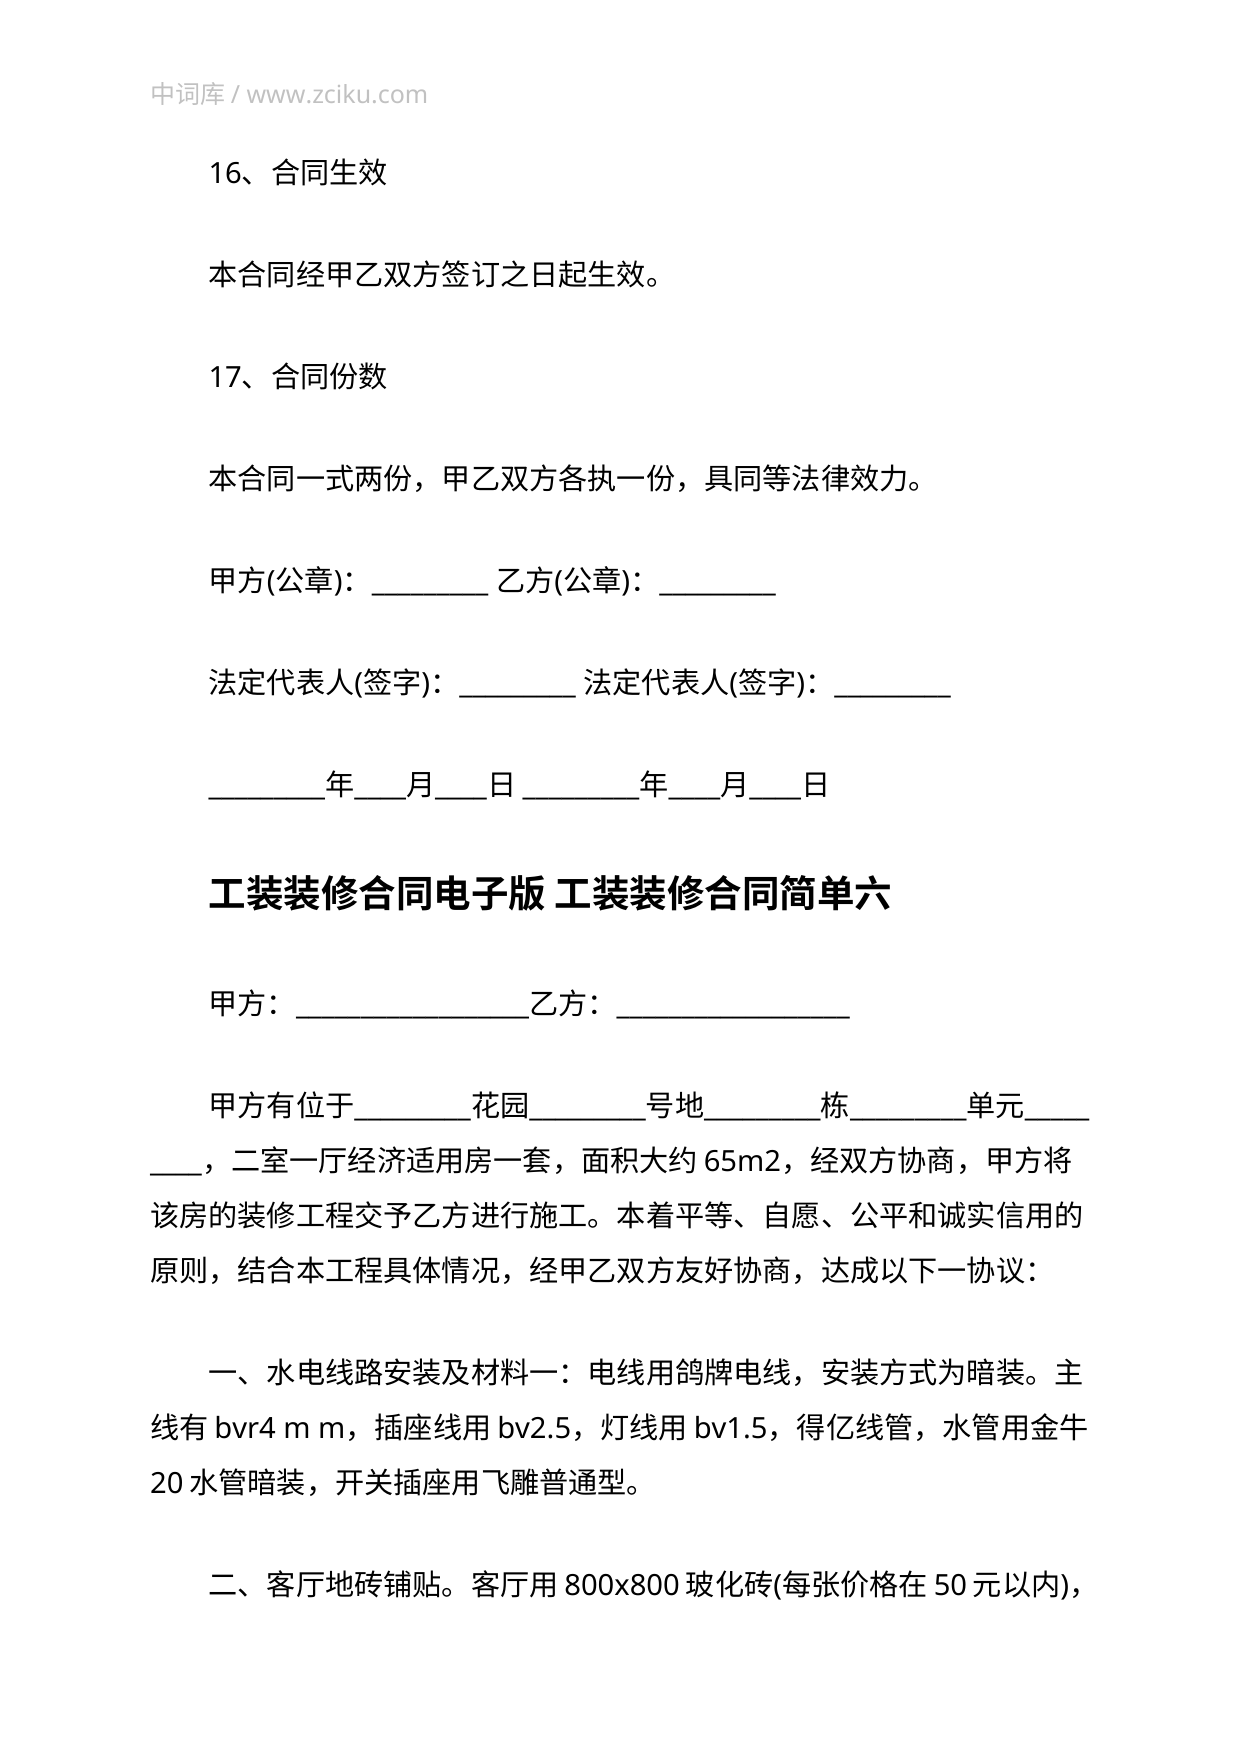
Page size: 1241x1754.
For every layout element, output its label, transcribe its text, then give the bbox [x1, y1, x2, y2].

text 16、合同生效 [150, 150, 1090, 192]
text 法定代表人(签字)：_________ 法定代表人(签字)：_________ [150, 659, 1090, 702]
text 甲方有位于_________花园_________号地_________栋_________单元_________，二室一厅经济适用房一套，面积大约65m2，经双方协商，甲方将该房的装修工程交予乙方进行施工。本着平等、自愿、公平和诚实信用的原则，结合本工程具体情况，经甲乙双方友好协商，达成以下一协议： [150, 1083, 1090, 1290]
text _________年____月____日 _________年____月____日 [150, 761, 1090, 804]
text 17、合同份数 [150, 354, 1090, 396]
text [150, 1561, 1090, 1604]
text 工装装修合同电子版 工装装修合同简单六 [150, 863, 1090, 918]
text 一、水电线路安装及材料一：电线用鸽牌电线，安装方式为暗装。主线有bvr4 m m，插座线用bv2.5，灯线用bv1.5，得亿线管，水管用金牛20水管暗装，开关插座用飞雕普通型。 [150, 1349, 1090, 1502]
text 甲方(公章)：_________ 乙方(公章)：_________ [150, 557, 1090, 600]
text 本合同一式两份，甲乙双方各执一份，具同等法律效力。 [150, 456, 1090, 498]
text 甲方：__________________乙方：__________________ [150, 981, 1090, 1023]
text 本合同经甲乙双方签订之日起生效。 [150, 252, 1090, 294]
